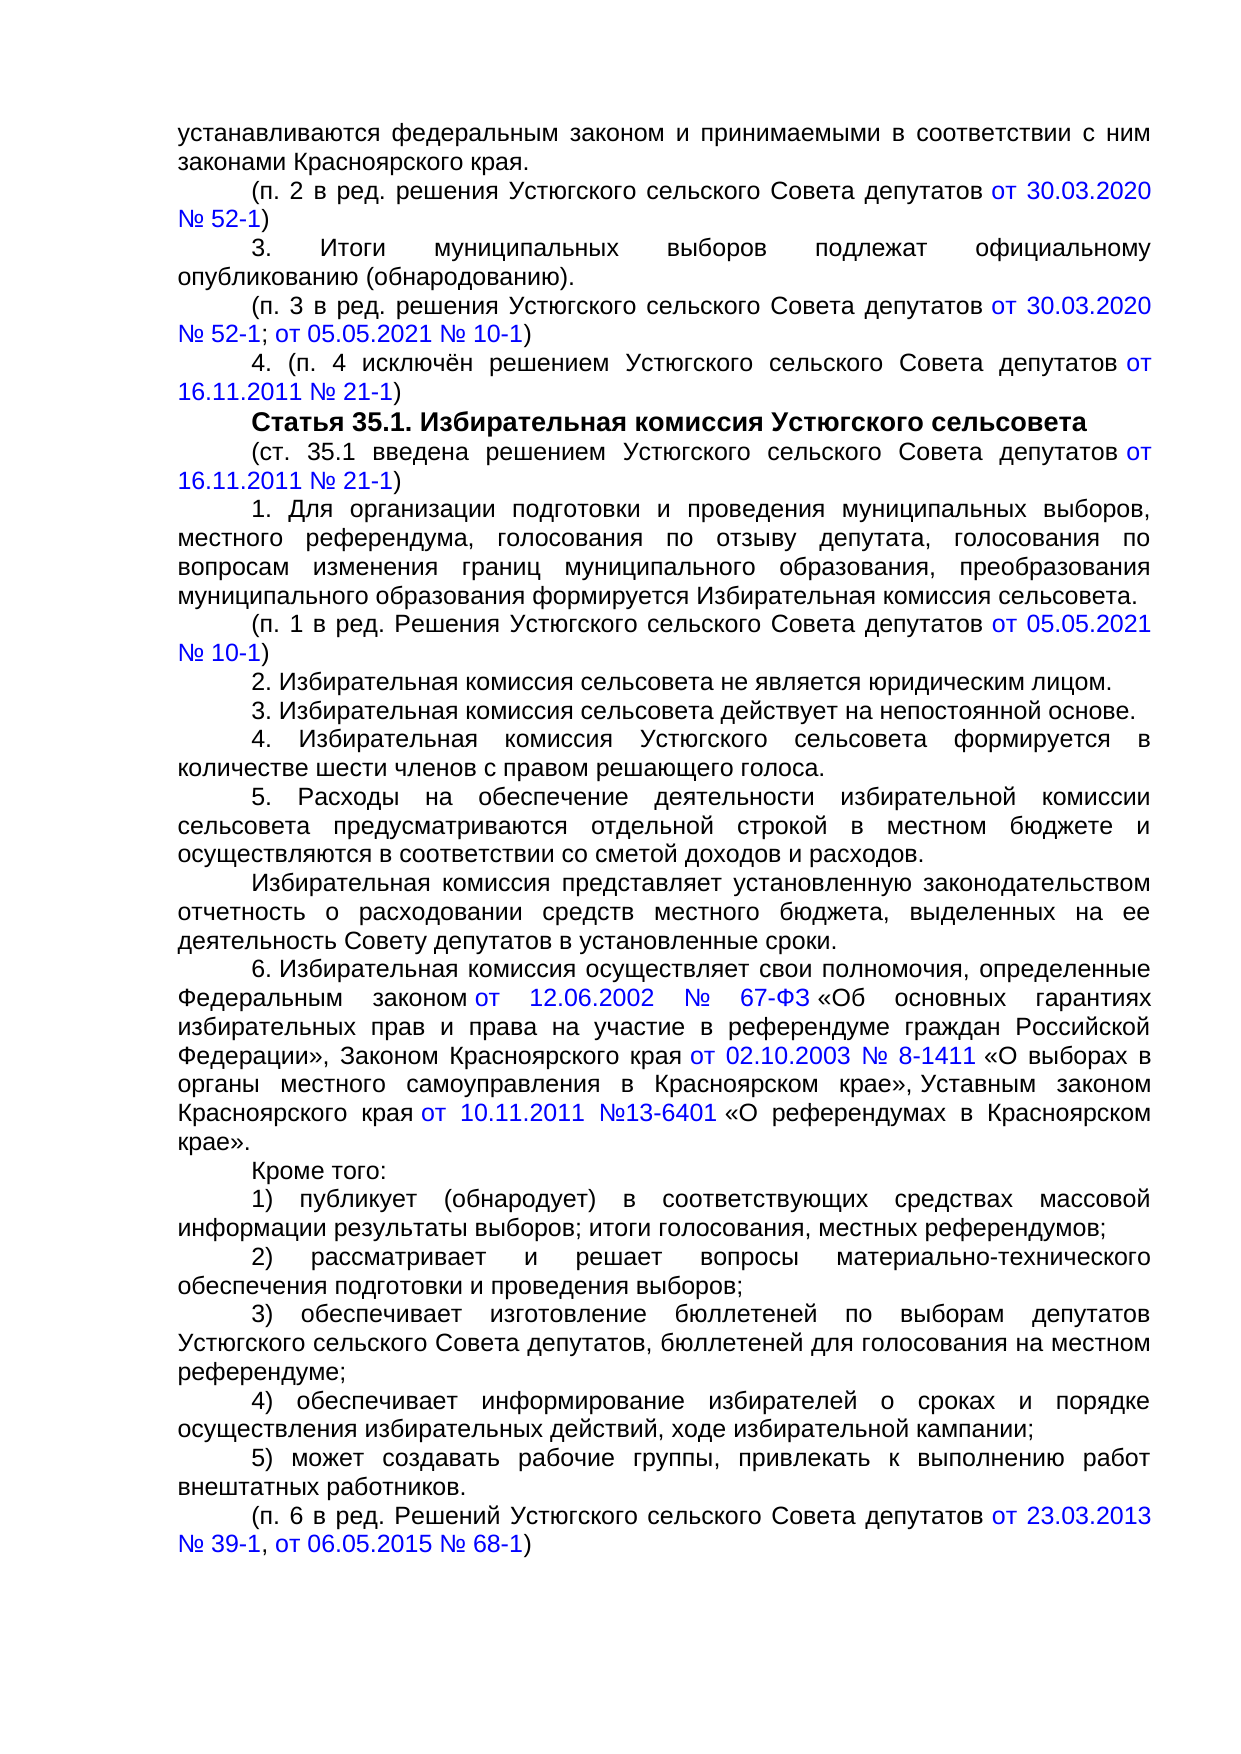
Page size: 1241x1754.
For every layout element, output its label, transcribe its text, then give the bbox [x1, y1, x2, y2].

text 4. (п. 4 исключён решением Устюгского сельского Совета депутатов от 16.11.2011 № 21-1) [177, 348, 1152, 406]
text Избирательная комиссия представляет установленную законодательством отчетность о расходовании средств местного бюджета, выделенных на ее деятельность Совету депутатов в установленные сроки. [177, 868, 1152, 954]
text (п. 2 в ред. решения Устюгского сельского Совета депутатов от 30.03.2020 № 52-1) [177, 176, 1152, 233]
text 4. Избирательная комиссия Устюгского сельсовета формируется в количестве шести членов с правом решающего голоса. [177, 724, 1152, 782]
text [177, 118, 1152, 176]
text 2) рассматривает и решает вопросы материально-технического обеспечения подготовки и проведения выборов; [177, 1242, 1152, 1299]
text (п. 1 в ред. Решения Устюгского сельского Совета депутатов от 05.05.2021 № 10-1) [177, 609, 1152, 667]
text Статья 35.1. Избирательная комиссия Устюгского сельсовета [177, 406, 1152, 437]
text (п. 6 в ред. Решений Устюгского сельского Совета депутатов от 23.03.2013 № 39-1, от 06.05.2015 № 68-1) [177, 1501, 1152, 1558]
text 3. Итоги муниципальных выборов подлежат официальному опубликованию (обнародованию). [177, 233, 1152, 291]
text 4) обеспечивает информирование избирателей о сроках и порядке осуществления избирательных действий, ходе избирательной кампании; [177, 1386, 1152, 1443]
text 1) публикует (обнародует) в соответствующих средствах массовой информации результаты выборов; итоги голосования, местных референдумов; [177, 1184, 1152, 1242]
text 6. Избирательная комиссия осуществляет свои полномочия, определенные Федеральным законом от 12.06.2002 № 67-ФЗ «Об основных гарантиях избирательных прав и права на участие в референдуме граждан Российской Федерации», Законом Красноярского края от 02.10.2003 № 8-1411 «О выборах в органы местного самоуправления в Красноярском крае», Уставным законом Красноярского края от 10.11.2011 №13-6401 «О референдумах в Красноярском крае». [177, 954, 1152, 1156]
text (ст. 35.1 введена решением Устюгского сельского Совета депутатов от 16.11.2011 № 21-1) [177, 437, 1152, 494]
text 1. Для организации подготовки и проведения муниципальных выборов, местного референдума, голосования по отзыву депутата, голосования по вопросам изменения границ муниципального образования, преобразования муниципального образования формируется Избирательная комиссия сельсовета. [177, 494, 1152, 609]
text Кроме того: [177, 1156, 1152, 1184]
text 5) может создавать рабочие группы, привлекать к выполнению работ внештатных работников. [177, 1443, 1152, 1501]
text 2. Избирательная комиссия сельсовета не является юридическим лицом. [177, 667, 1152, 696]
text (п. 3 в ред. решения Устюгского сельского Совета депутатов от 30.03.2020 № 52-1; от 05.05.2021 № 10-1) [177, 291, 1152, 348]
text 3. Избирательная комиссия сельсовета действует на непостоянной основе. [177, 696, 1152, 724]
text 5. Расходы на обеспечение деятельности избирательной комиссии сельсовета предусматриваются отдельной строкой в местном бюджете и осуществляются в соответствии со сметой доходов и расходов. [177, 782, 1152, 868]
text 3) обеспечивает изготовление бюллетеней по выборам депутатов Устюгского сельского Совета депутатов, бюллетеней для голосования на местном референдуме; [177, 1299, 1152, 1386]
